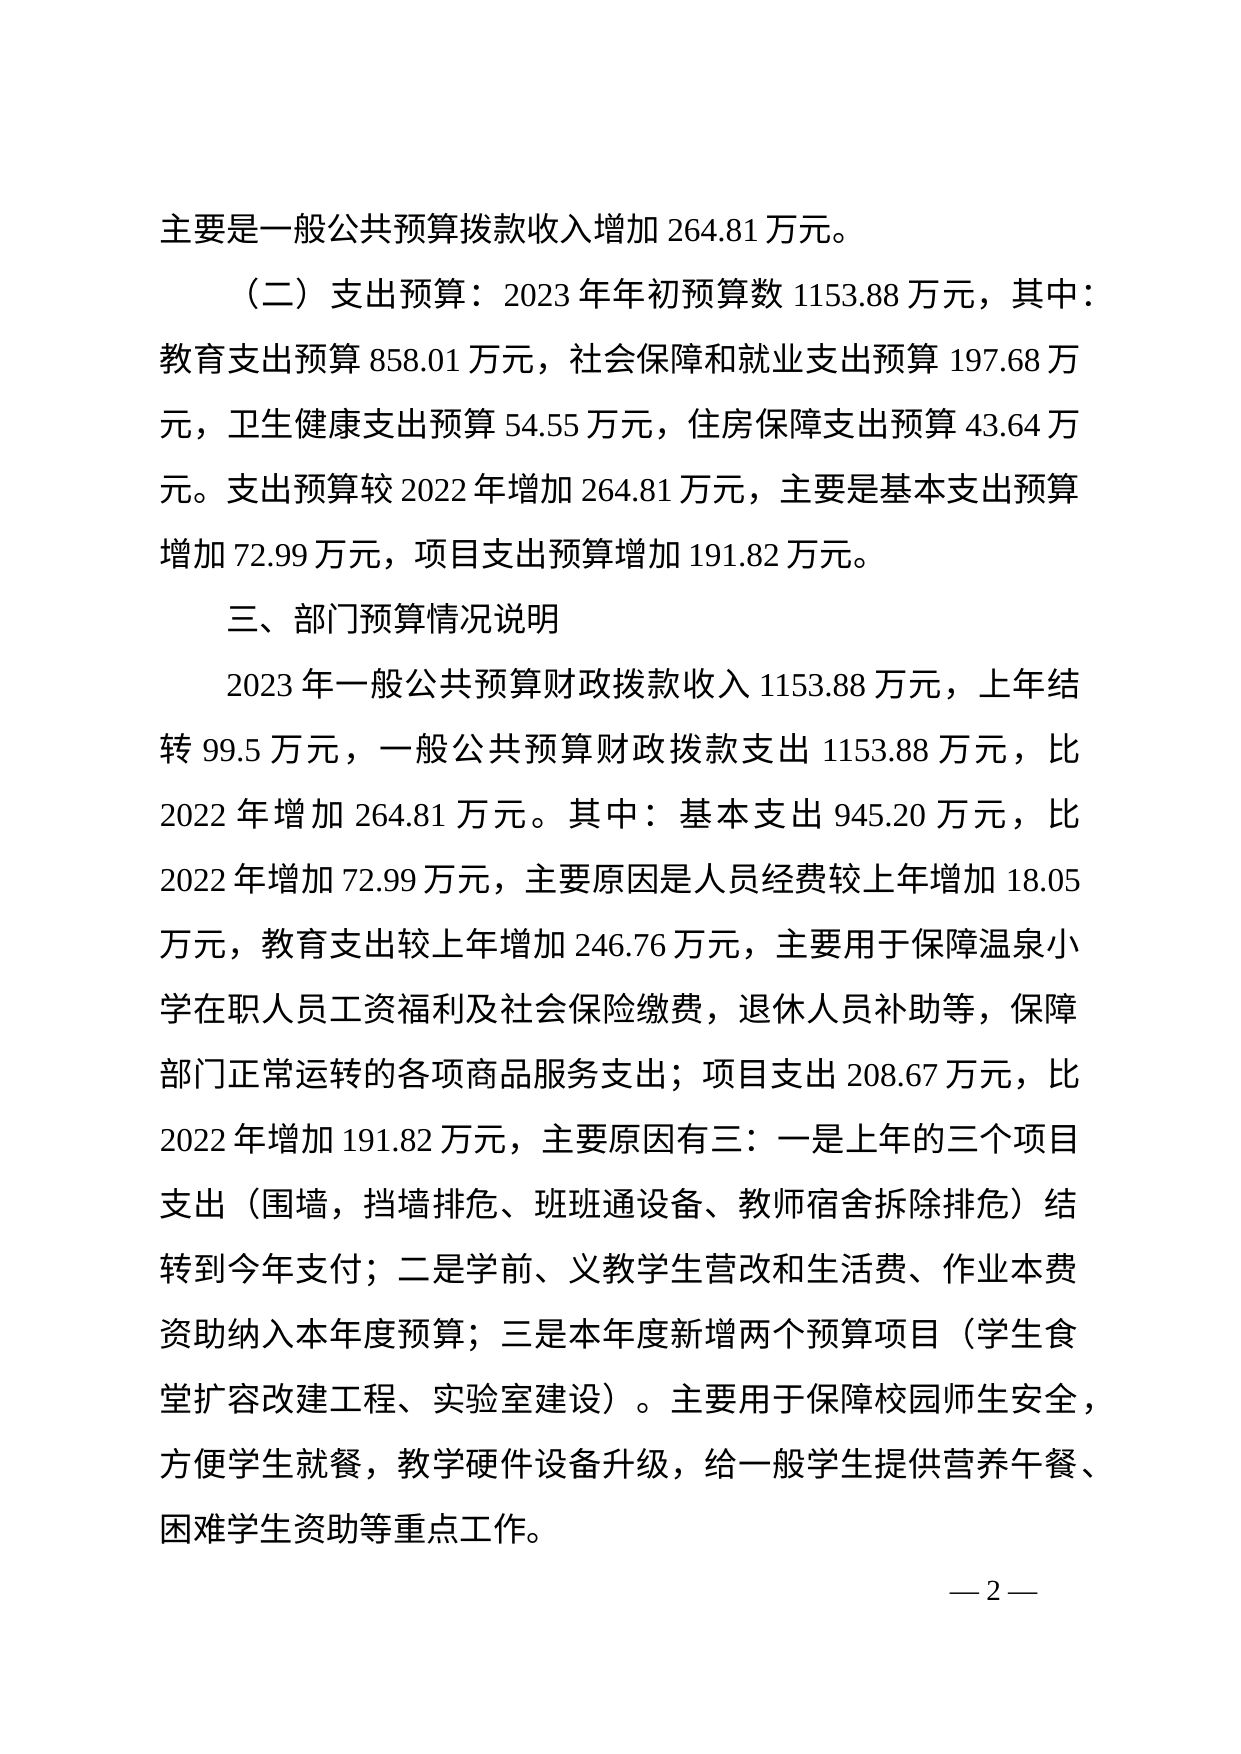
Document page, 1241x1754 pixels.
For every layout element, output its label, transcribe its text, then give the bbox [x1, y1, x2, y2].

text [159, 194, 1081, 259]
text 2023年一般公共预算财政拨款收入1153.88万元，上年结转99.5万元，一般公共预算财政拨款支出1153.88万元，比2022年增加264.81万元。其中：基本支出945.20万元，比2022年增加72.99万元，主要原因是人员经费较上年增加18.05万元，教育支出较上年增加246.76万元，主要用于保障温泉小学在职人员工资福利及社会保险缴费，退休人员补助等，保障部门正常运转的各项商品服务支出；项目支出208.67万元，比2022年增加191.82万元，主要原因有三：一是上年的三个项目支出（围墙，挡墙排危、班班通设备、教师宿舍拆除排危）结转到今年支付；二是学前、义教学生营改和生活费、作业本费资助纳入本年度预算；三是本年度新增两个预算项目（学生食堂扩容改建工程、实验室建设）。主要用于保障校园师生安全，方便学生就餐，教学硬件设备升级，给一般学生提供营养午餐、困难学生资助等重点工作。 [159, 649, 1081, 1559]
text （二）支出预算：2023年年初预算数1153.88万元，其中：教育支出预算858.01万元，社会保障和就业支出预算197.68万元，卫生健康支出预算54.55万元，住房保障支出预算43.64万元。支出预算较2022年增加264.81万元，主要是基本支出预算增加72.99万元，项目支出预算增加191.82万元。 [159, 259, 1081, 584]
text 三、部门预算情况说明 [226, 584, 1081, 649]
